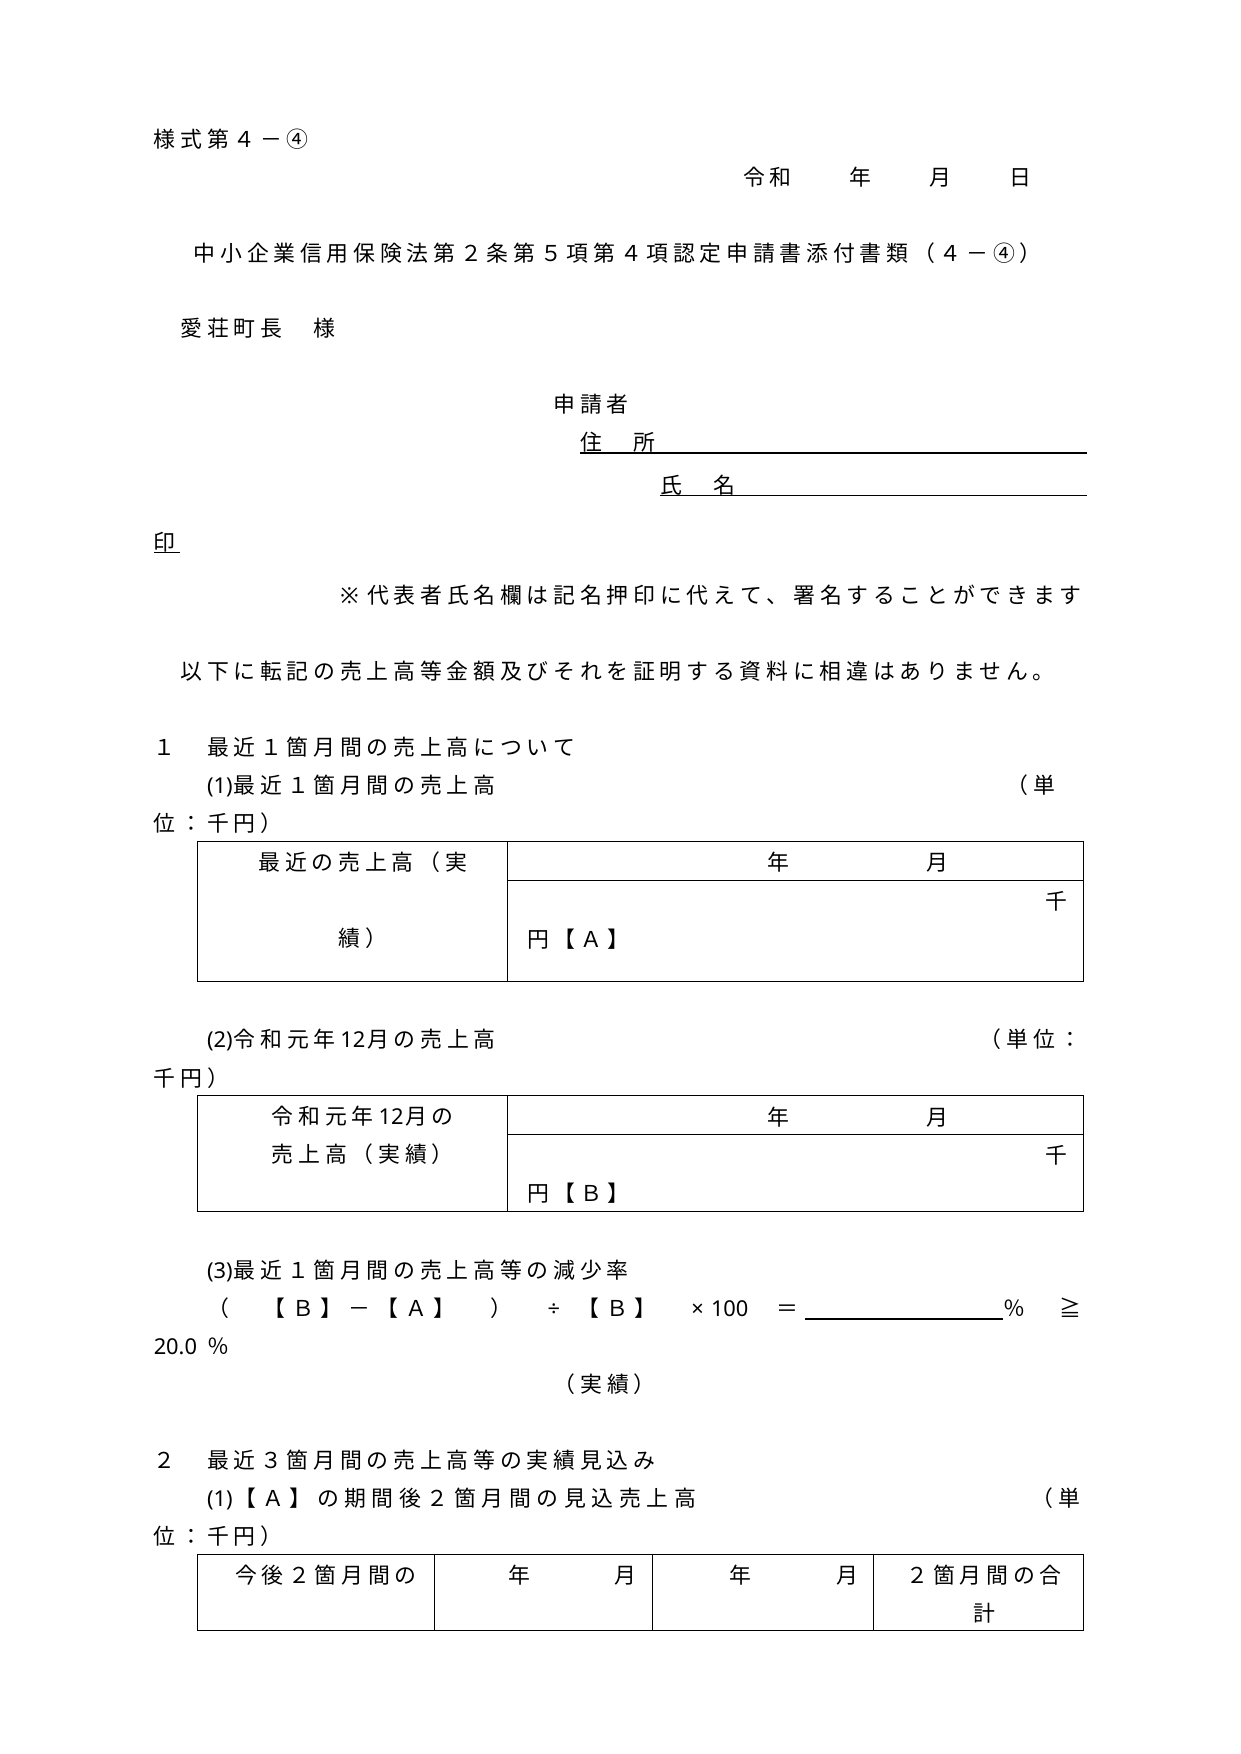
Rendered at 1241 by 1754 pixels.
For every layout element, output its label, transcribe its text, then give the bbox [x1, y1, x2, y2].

table_header 今後２箇月間の 売上高（見込） [198, 1555, 434, 1630]
text ※代表者氏名欄は記名押印に代えて、署名することができます [153, 575, 1087, 613]
table_cell 千円【Ｂ】 [508, 1135, 1083, 1211]
text 令和 年 月 日 [153, 157, 1036, 194]
text (1)【Ａ】の期間後２箇月間の見込売上高 （単位：千円） [153, 1478, 1087, 1553]
text （ 【Ｂ】－【Ａ】 ） ÷ 【Ｂ】 × 100 ＝ ％ ≧ 20.0％ [153, 1288, 1087, 1364]
text (3)最近１箇月間の売上高等の減少率 [197, 1250, 1087, 1288]
text 中小企業信用保険法第２条第５項第４項認定申請書添付書類（４－④） [153, 232, 1087, 270]
table_header 最近の売上高（実績） [198, 842, 507, 981]
text 様式第４－④ [153, 119, 1036, 157]
text 愛荘町長 様 [153, 308, 1087, 346]
table_cell 千円【Ａ】 [508, 881, 1083, 981]
table_header 年 月 [653, 1555, 873, 1630]
text 住 所 [153, 422, 1087, 460]
text (2)令和元年12月の売上高 （単位：千円） [153, 1019, 1087, 1095]
text (1)最近１箇月間の売上高 （単位：千円） [153, 765, 1087, 841]
text 申請者 [153, 384, 1087, 422]
text ２ 最近３箇月間の売上高等の実績見込み [153, 1440, 1087, 1478]
text 氏 名 印 [153, 464, 1087, 559]
table_header 年 月 [508, 842, 1083, 879]
table_header 年 月 [508, 1096, 1083, 1134]
table_header ２箇月間の合計 [874, 1555, 1083, 1630]
text 以下に転記の売上高等金額及びそれを証明する資料に相違はありません。 [153, 651, 1087, 689]
table_header 年 月 [435, 1555, 652, 1630]
text １ 最近１箇月間の売上高について [153, 727, 1087, 765]
table_header 令和元年12月の 売上高（実績） [198, 1096, 507, 1211]
text （実績） [153, 1364, 1040, 1402]
